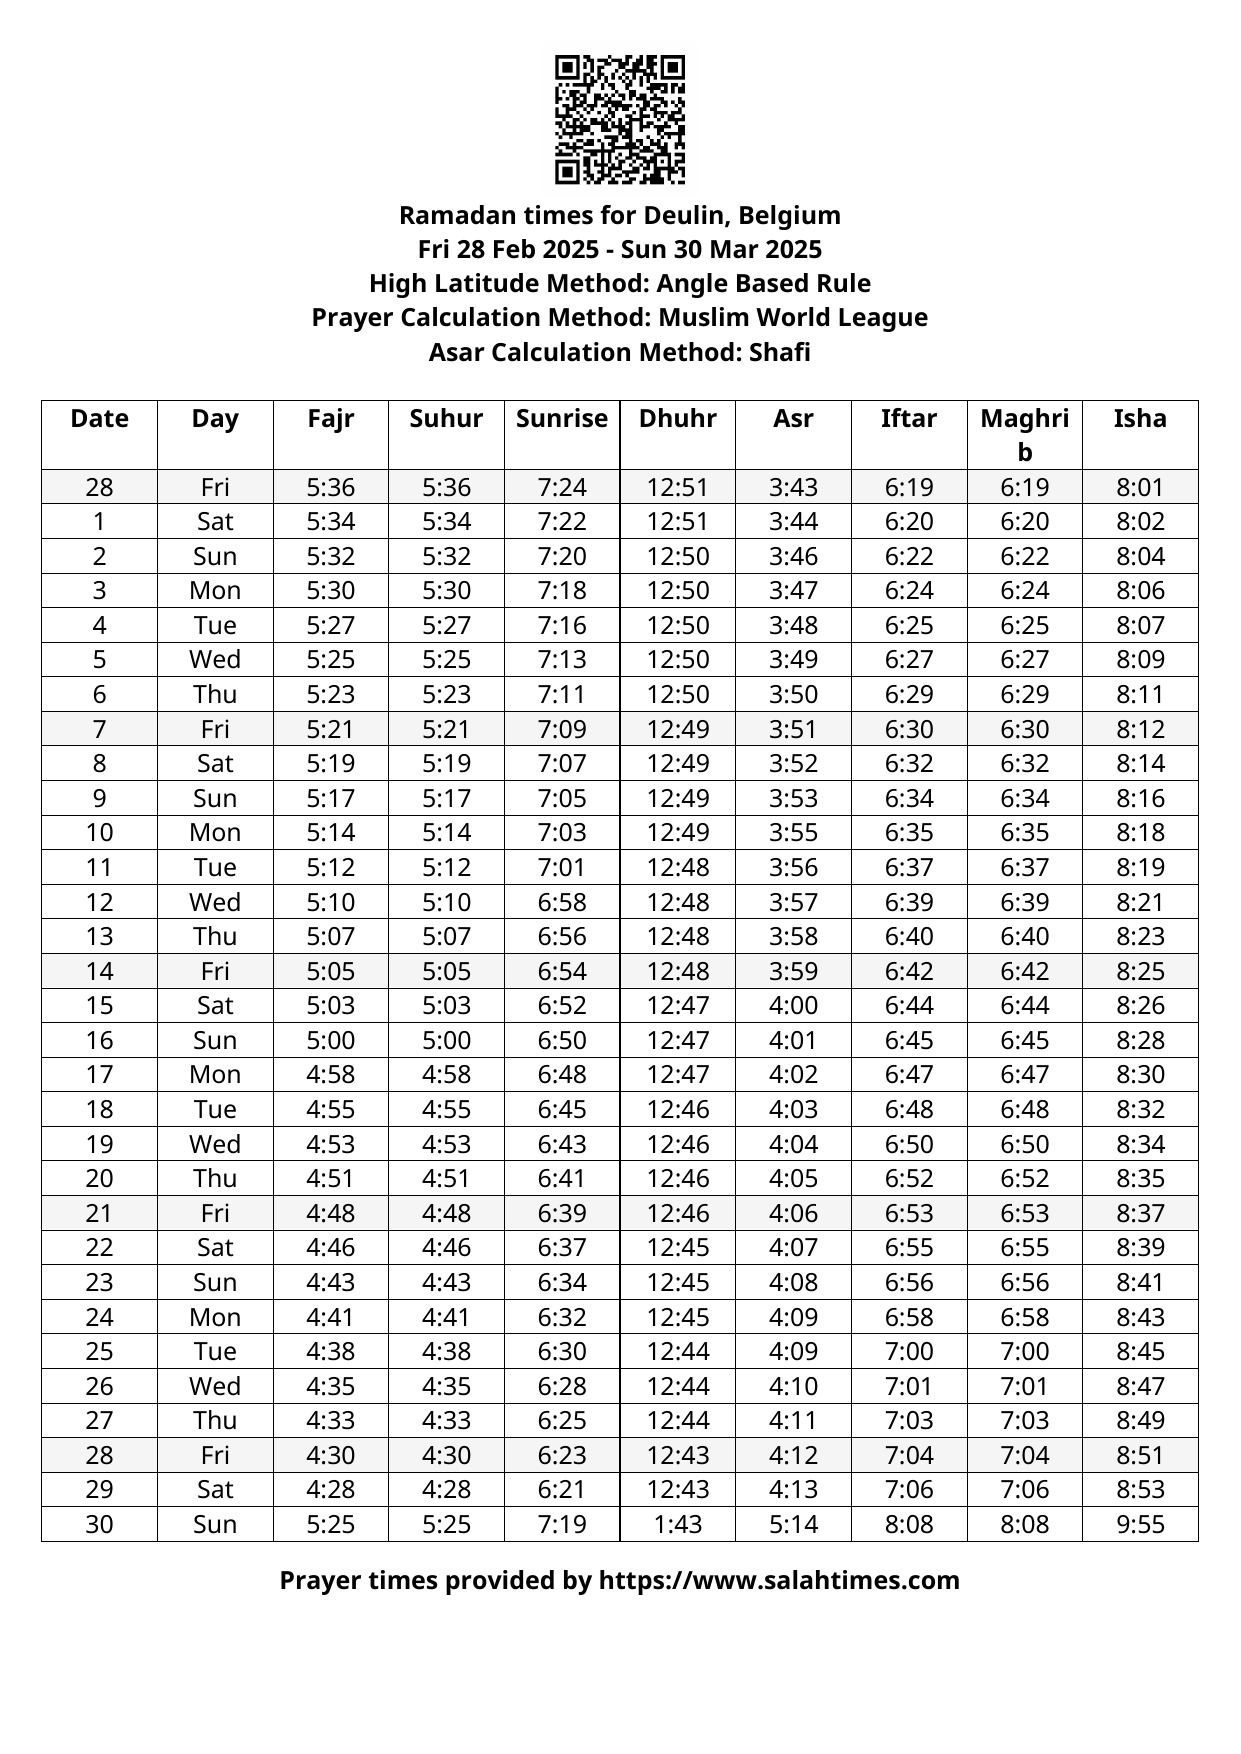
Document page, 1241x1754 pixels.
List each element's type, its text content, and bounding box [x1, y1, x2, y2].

table_cell 7:22 [505, 504, 619, 538]
table_cell 5:25 [274, 1507, 388, 1541]
table_cell 12:46 [621, 1161, 735, 1195]
table_cell 4:51 [274, 1161, 388, 1195]
table_cell 5:36 [389, 470, 504, 503]
table_cell 12:49 [621, 746, 735, 780]
table_cell 6:41 [505, 1161, 619, 1195]
table_cell 6:56 [852, 1265, 967, 1299]
table_cell 4:48 [389, 1196, 504, 1229]
table_cell 5:12 [389, 850, 504, 884]
table_cell 8:39 [1083, 1231, 1198, 1264]
table_cell 12:50 [621, 574, 735, 607]
table_cell 5 [42, 643, 157, 676]
table_cell 3:59 [736, 954, 851, 987]
table_cell 5:36 [274, 470, 388, 503]
table_cell 8:47 [1083, 1369, 1198, 1402]
table_cell Sun [158, 1023, 273, 1057]
table_cell 7:06 [852, 1473, 967, 1506]
table_cell 12:44 [621, 1334, 735, 1368]
table_cell 3:58 [736, 919, 851, 953]
table_cell 6:37 [852, 850, 967, 884]
table_cell 3:48 [736, 608, 851, 642]
table_cell Fri [158, 1438, 273, 1472]
table_cell 7:24 [505, 470, 619, 503]
table_cell 2 [42, 539, 157, 572]
table_cell Sun [158, 1507, 273, 1541]
table_cell 6:32 [852, 746, 967, 780]
table_cell 8:45 [1083, 1334, 1198, 1368]
table_cell 8:30 [1083, 1058, 1198, 1091]
table_cell 6:44 [852, 989, 967, 1022]
table_cell 6:53 [968, 1196, 1082, 1229]
table_cell 13 [42, 919, 157, 953]
table_cell 12:46 [621, 1127, 735, 1160]
table_cell 8:06 [1083, 574, 1198, 607]
table_cell 6:44 [968, 989, 1082, 1022]
table_cell 4:46 [274, 1231, 388, 1264]
table_cell 8:51 [1083, 1438, 1198, 1472]
table_cell 4 [42, 608, 157, 642]
table_cell Sun [158, 1265, 273, 1299]
table_cell Thu [158, 919, 273, 953]
table_cell 5:27 [389, 608, 504, 642]
table_cell 12:45 [621, 1231, 735, 1264]
table_cell 7:03 [505, 816, 619, 849]
table_cell 5:07 [274, 919, 388, 953]
table_cell 6:35 [968, 816, 1082, 849]
table_cell 6:39 [852, 885, 967, 918]
table_cell 5:07 [389, 919, 504, 953]
table_cell 4:55 [274, 1092, 388, 1126]
table_cell 8:14 [1083, 746, 1198, 780]
table_cell 27 [42, 1404, 157, 1437]
text Fri 28 Feb 2025 - Sun 30 Mar 2025 [42, 232, 1198, 266]
table_cell 12:48 [621, 850, 735, 884]
table_cell 28 [42, 1438, 157, 1472]
table_cell 4:10 [736, 1369, 851, 1402]
table_cell 6:30 [505, 1334, 619, 1368]
table_cell 6:25 [968, 608, 1082, 642]
table_cell 8:16 [1083, 781, 1198, 814]
table_cell 8:32 [1083, 1092, 1198, 1126]
table_cell 7:20 [505, 539, 619, 572]
table_cell 11 [42, 850, 157, 884]
table_cell 4:43 [389, 1265, 504, 1299]
table_cell 5:23 [274, 677, 388, 711]
table_cell 5:14 [274, 816, 388, 849]
table_cell 6:30 [968, 712, 1082, 745]
table_cell 3:44 [736, 504, 851, 538]
table_cell 1 [42, 504, 157, 538]
table_cell 7:18 [505, 574, 619, 607]
table_cell 3 [42, 574, 157, 607]
table_cell 20 [42, 1161, 157, 1195]
table_cell 6:55 [968, 1231, 1082, 1264]
table_cell 8:28 [1083, 1023, 1198, 1057]
table_cell 6:52 [852, 1161, 967, 1195]
table_cell 8:08 [968, 1507, 1082, 1541]
table_cell 3:56 [736, 850, 851, 884]
table_cell Thu [158, 1404, 273, 1437]
table_header Maghrib [968, 401, 1082, 469]
table_cell 6:43 [505, 1127, 619, 1160]
picture [542, 41, 699, 198]
table_cell 6:48 [505, 1058, 619, 1091]
table_cell 9:55 [1083, 1507, 1198, 1541]
table_cell 6:25 [852, 608, 967, 642]
table_cell 12:49 [621, 816, 735, 849]
table_cell 8:26 [1083, 989, 1198, 1022]
table_cell 6:42 [852, 954, 967, 987]
table_cell 3:50 [736, 677, 851, 711]
table_cell 6:20 [852, 504, 967, 538]
table_cell 6:23 [505, 1438, 619, 1472]
table_cell 4:53 [389, 1127, 504, 1160]
table_cell Fri [158, 954, 273, 987]
table_cell 6:45 [852, 1023, 967, 1057]
table_cell 12:44 [621, 1404, 735, 1437]
table_header Isha [1083, 401, 1198, 469]
table_cell 6:32 [505, 1300, 619, 1333]
table_cell 6:29 [968, 677, 1082, 711]
table_cell 6:34 [968, 781, 1082, 814]
table_cell 7:00 [852, 1334, 967, 1368]
table_cell 5:25 [389, 643, 504, 676]
table_cell 4:28 [274, 1473, 388, 1506]
table_header Sunrise [505, 401, 619, 469]
table_cell Wed [158, 885, 273, 918]
table_cell 12:47 [621, 1058, 735, 1091]
table_cell 4:28 [389, 1473, 504, 1506]
table_cell Tue [158, 608, 273, 642]
table_cell 6:58 [852, 1300, 967, 1333]
table_cell 5:00 [389, 1023, 504, 1057]
table_cell 8:21 [1083, 885, 1198, 918]
table_cell 6:52 [968, 1161, 1082, 1195]
table_cell 5:25 [274, 643, 388, 676]
table_cell 4:30 [389, 1438, 504, 1472]
table_cell Sun [158, 539, 273, 572]
table_cell 29 [42, 1473, 157, 1506]
table_cell 12:49 [621, 712, 735, 745]
table_cell 8:02 [1083, 504, 1198, 538]
table_cell 6:45 [968, 1023, 1082, 1057]
table_cell 12:48 [621, 954, 735, 987]
table_cell 24 [42, 1300, 157, 1333]
table_cell 6:35 [852, 816, 967, 849]
table_cell 6:19 [852, 470, 967, 503]
table_cell 5:19 [389, 746, 504, 780]
table_cell 8:41 [1083, 1265, 1198, 1299]
table_cell 8:07 [1083, 608, 1198, 642]
table_cell 4:33 [274, 1404, 388, 1437]
table_cell 12:51 [621, 470, 735, 503]
table_cell 4:07 [736, 1231, 851, 1264]
table_cell 6:34 [852, 781, 967, 814]
table_cell 5:05 [389, 954, 504, 987]
table_cell Thu [158, 1161, 273, 1195]
table_cell 12:51 [621, 504, 735, 538]
table_cell 5:21 [274, 712, 388, 745]
table_cell 5:30 [274, 574, 388, 607]
table_cell 22 [42, 1231, 157, 1264]
table_cell 5:32 [274, 539, 388, 572]
table_cell 6:50 [852, 1127, 967, 1160]
table_cell 5:14 [389, 816, 504, 849]
table_cell Mon [158, 1058, 273, 1091]
table_cell 21 [42, 1196, 157, 1229]
table_cell 6:34 [505, 1265, 619, 1299]
table_cell 7:05 [505, 781, 619, 814]
table_cell 7:01 [505, 850, 619, 884]
table_cell Wed [158, 643, 273, 676]
table_cell 4:38 [274, 1334, 388, 1368]
table_cell 4:08 [736, 1265, 851, 1299]
table_cell Thu [158, 677, 273, 711]
table_cell 12:50 [621, 608, 735, 642]
table_cell 7:04 [852, 1438, 967, 1472]
table_cell Mon [158, 816, 273, 849]
table_cell 25 [42, 1334, 157, 1368]
table_cell 6:27 [852, 643, 967, 676]
table_cell 4:12 [736, 1438, 851, 1472]
table_cell 12:43 [621, 1473, 735, 1506]
table_cell 5:19 [274, 746, 388, 780]
text Prayer Calculation Method: Muslim World League [42, 300, 1198, 334]
table_cell 4:48 [274, 1196, 388, 1229]
table_cell 6:58 [505, 885, 619, 918]
table_cell Sat [158, 1231, 273, 1264]
table_cell 6:25 [505, 1404, 619, 1437]
table_cell 6:40 [852, 919, 967, 953]
table_cell 8:43 [1083, 1300, 1198, 1333]
table_cell 16 [42, 1023, 157, 1057]
table_cell Sat [158, 989, 273, 1022]
table_cell Tue [158, 1334, 273, 1368]
table_cell 5:14 [736, 1507, 851, 1541]
table_cell 6:21 [505, 1473, 619, 1506]
table_cell 12:43 [621, 1438, 735, 1472]
table_cell 3:46 [736, 539, 851, 572]
table_cell 12:48 [621, 919, 735, 953]
table_cell 5:03 [274, 989, 388, 1022]
table_cell Sat [158, 1473, 273, 1506]
table_cell 8:49 [1083, 1404, 1198, 1437]
table_cell 7:09 [505, 712, 619, 745]
table_cell 3:49 [736, 643, 851, 676]
table_cell Wed [158, 1127, 273, 1160]
table_cell 4:35 [389, 1369, 504, 1402]
table_cell 4:35 [274, 1369, 388, 1402]
table_cell 4:05 [736, 1161, 851, 1195]
table_cell 12:47 [621, 1023, 735, 1057]
table_cell 4:43 [274, 1265, 388, 1299]
table_cell 6:47 [968, 1058, 1082, 1091]
table_cell 5:05 [274, 954, 388, 987]
table_header Fajr [274, 401, 388, 469]
table_cell Fri [158, 1196, 273, 1229]
table_cell 4:00 [736, 989, 851, 1022]
table_cell Tue [158, 1092, 273, 1126]
table_cell 12:50 [621, 677, 735, 711]
table_cell 6:55 [852, 1231, 967, 1264]
table_cell 6:56 [968, 1265, 1082, 1299]
table_cell 5:23 [389, 677, 504, 711]
table_cell 6:48 [968, 1092, 1082, 1126]
table_cell 5:27 [274, 608, 388, 642]
table_cell 6:47 [852, 1058, 967, 1091]
table_cell 8 [42, 746, 157, 780]
table_cell 12:50 [621, 643, 735, 676]
table_cell 6:24 [852, 574, 967, 607]
table_cell 5:17 [274, 781, 388, 814]
table_cell 6:52 [505, 989, 619, 1022]
table_cell 12:45 [621, 1265, 735, 1299]
table_cell 12:46 [621, 1196, 735, 1229]
table_cell 4:58 [274, 1058, 388, 1091]
table_cell 5:34 [389, 504, 504, 538]
table_cell 8:35 [1083, 1161, 1198, 1195]
table_cell Mon [158, 1300, 273, 1333]
table_cell 12:47 [621, 989, 735, 1022]
table_cell 4:09 [736, 1300, 851, 1333]
table_cell 26 [42, 1369, 157, 1402]
table_header Iftar [852, 401, 967, 469]
table_cell 4:41 [274, 1300, 388, 1333]
table_cell 7:19 [505, 1507, 619, 1541]
table_cell 6:58 [968, 1300, 1082, 1333]
table_cell 3:53 [736, 781, 851, 814]
table_cell 4:02 [736, 1058, 851, 1091]
table_cell 6:29 [852, 677, 967, 711]
table_cell 3:55 [736, 816, 851, 849]
table_cell 5:12 [274, 850, 388, 884]
table_cell 7:03 [852, 1404, 967, 1437]
table_header Asr [736, 401, 851, 469]
table_cell 8:18 [1083, 816, 1198, 849]
table_cell 12 [42, 885, 157, 918]
table_cell 4:06 [736, 1196, 851, 1229]
table_cell 5:00 [274, 1023, 388, 1057]
table_cell 4:58 [389, 1058, 504, 1091]
text Asar Calculation Method: Shafi [42, 334, 1198, 368]
table_cell 3:51 [736, 712, 851, 745]
table_cell 6:30 [852, 712, 967, 745]
table_cell 4:04 [736, 1127, 851, 1160]
table_cell 6:42 [968, 954, 1082, 987]
table_header Dhuhr [621, 401, 735, 469]
table_cell Sat [158, 746, 273, 780]
table_cell 6:28 [505, 1369, 619, 1402]
table_cell 5:25 [389, 1507, 504, 1541]
table_cell 17 [42, 1058, 157, 1091]
table_cell 8:25 [1083, 954, 1198, 987]
table_cell 6:45 [505, 1092, 619, 1126]
table_cell 6:24 [968, 574, 1082, 607]
table_cell 4:30 [274, 1438, 388, 1472]
table_cell 5:03 [389, 989, 504, 1022]
table_cell Wed [158, 1369, 273, 1402]
table_cell 4:46 [389, 1231, 504, 1264]
table_cell 6:56 [505, 919, 619, 953]
table_cell 5:30 [389, 574, 504, 607]
table_cell 7:07 [505, 746, 619, 780]
table_cell 15 [42, 989, 157, 1022]
table_cell 4:13 [736, 1473, 851, 1506]
text Prayer times provided by https://www.salahtimes.com [42, 1563, 1198, 1597]
table_cell 8:12 [1083, 712, 1198, 745]
table_cell 12:48 [621, 885, 735, 918]
table_cell 4:41 [389, 1300, 504, 1333]
table_cell 6:32 [968, 746, 1082, 780]
table_cell 8:09 [1083, 643, 1198, 676]
table_cell 4:11 [736, 1404, 851, 1437]
table_cell Fri [158, 712, 273, 745]
table_cell 9 [42, 781, 157, 814]
table_cell 1:43 [621, 1507, 735, 1541]
table_cell 6:27 [968, 643, 1082, 676]
table_cell 12:49 [621, 781, 735, 814]
table_cell 6:40 [968, 919, 1082, 953]
table_cell 3:52 [736, 746, 851, 780]
table_header Date [42, 401, 157, 469]
table_cell 12:50 [621, 539, 735, 572]
table_cell 10 [42, 816, 157, 849]
table_header Suhur [389, 401, 504, 469]
table_cell 12:45 [621, 1300, 735, 1333]
table_cell 8:19 [1083, 850, 1198, 884]
table_cell 4:01 [736, 1023, 851, 1057]
table_cell 4:38 [389, 1334, 504, 1368]
text High Latitude Method: Angle Based Rule [42, 266, 1198, 300]
table_cell 6:37 [505, 1231, 619, 1264]
table_cell 7:06 [968, 1473, 1082, 1506]
table_cell 8:04 [1083, 539, 1198, 572]
table_cell Tue [158, 850, 273, 884]
table_cell 6:50 [505, 1023, 619, 1057]
table_cell 6:22 [968, 539, 1082, 572]
table_cell 5:17 [389, 781, 504, 814]
table_cell 4:53 [274, 1127, 388, 1160]
table_cell 30 [42, 1507, 157, 1541]
table_cell 3:47 [736, 574, 851, 607]
table_cell 6:19 [968, 470, 1082, 503]
table_cell 7:16 [505, 608, 619, 642]
table_cell Sat [158, 504, 273, 538]
table_cell 7:01 [852, 1369, 967, 1402]
table_cell 5:32 [389, 539, 504, 572]
table_cell 7:13 [505, 643, 619, 676]
table_cell 5:34 [274, 504, 388, 538]
table_cell 6:54 [505, 954, 619, 987]
table_header Day [158, 401, 273, 469]
table_cell 6:50 [968, 1127, 1082, 1160]
table_cell 6:48 [852, 1092, 967, 1126]
table_cell 7:04 [968, 1438, 1082, 1472]
table_cell 8:23 [1083, 919, 1198, 953]
table_cell 7:01 [968, 1369, 1082, 1402]
table_cell 6:39 [968, 885, 1082, 918]
table_cell 12:44 [621, 1369, 735, 1402]
table_cell 6 [42, 677, 157, 711]
table_cell 7:11 [505, 677, 619, 711]
table_cell 5:10 [274, 885, 388, 918]
table_cell 3:43 [736, 470, 851, 503]
table_cell 6:39 [505, 1196, 619, 1229]
table_cell 4:33 [389, 1404, 504, 1437]
text Ramadan times for Deulin, Belgium [42, 198, 1198, 232]
table_cell Sun [158, 781, 273, 814]
table_cell 4:09 [736, 1334, 851, 1368]
table_cell 5:21 [389, 712, 504, 745]
table_cell 28 [42, 470, 157, 503]
table_cell 6:37 [968, 850, 1082, 884]
table_cell 6:20 [968, 504, 1082, 538]
table_cell 8:37 [1083, 1196, 1198, 1229]
table_cell 7:03 [968, 1404, 1082, 1437]
table_cell 6:22 [852, 539, 967, 572]
table_cell 4:03 [736, 1092, 851, 1126]
table_cell 19 [42, 1127, 157, 1160]
table_cell 23 [42, 1265, 157, 1299]
table_cell 5:10 [389, 885, 504, 918]
table_cell 8:11 [1083, 677, 1198, 711]
table_cell Mon [158, 574, 273, 607]
table_cell 8:53 [1083, 1473, 1198, 1506]
table_cell 8:01 [1083, 470, 1198, 503]
table_cell 4:51 [389, 1161, 504, 1195]
table_cell 3:57 [736, 885, 851, 918]
table_cell 18 [42, 1092, 157, 1126]
table_cell 6:53 [852, 1196, 967, 1229]
table_cell 8:34 [1083, 1127, 1198, 1160]
table_cell Fri [158, 470, 273, 503]
table_cell 7:00 [968, 1334, 1082, 1368]
table_cell 8:08 [852, 1507, 967, 1541]
table_cell 4:55 [389, 1092, 504, 1126]
table_cell 7 [42, 712, 157, 745]
table_cell 14 [42, 954, 157, 987]
table_cell 12:46 [621, 1092, 735, 1126]
